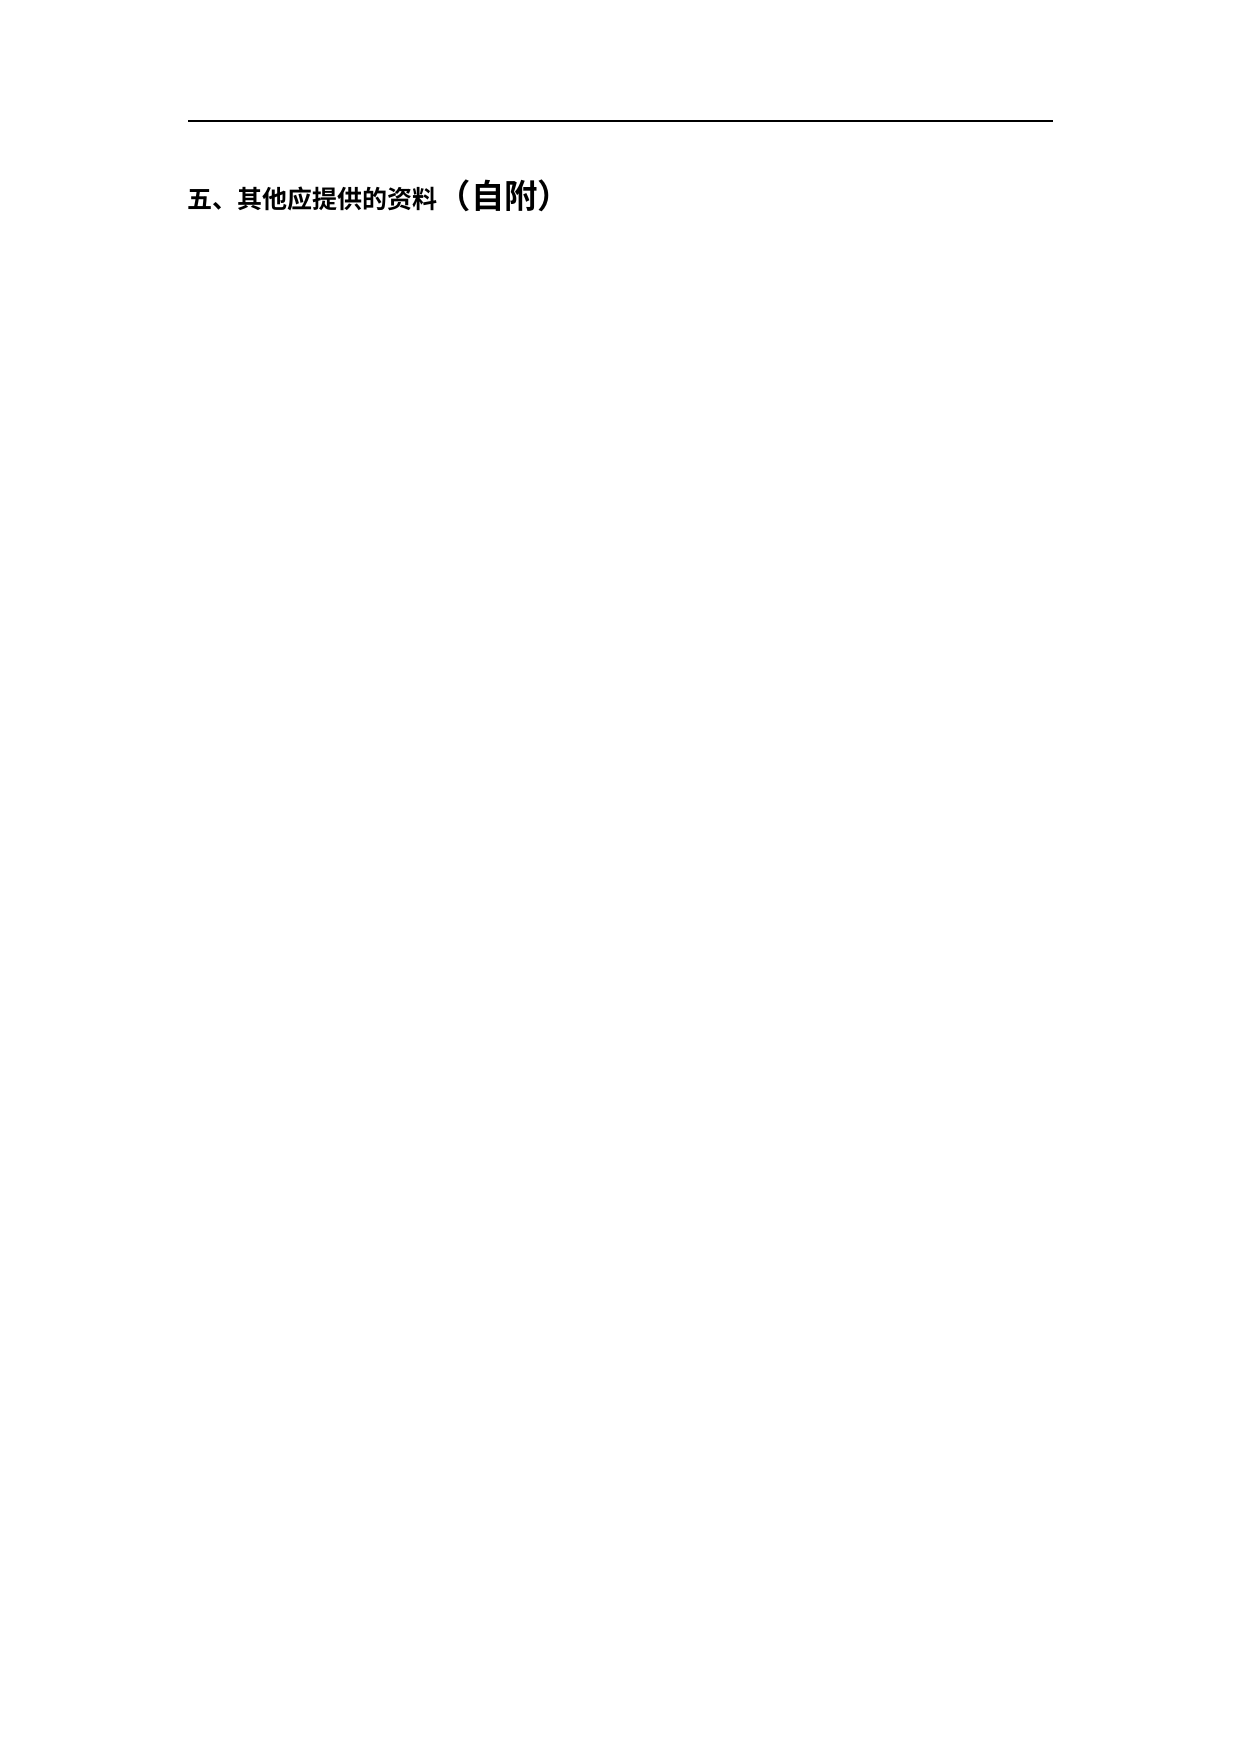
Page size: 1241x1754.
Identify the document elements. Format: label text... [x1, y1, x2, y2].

subtitle 五、其他应提供的资料（自附） [187, 162, 1053, 227]
